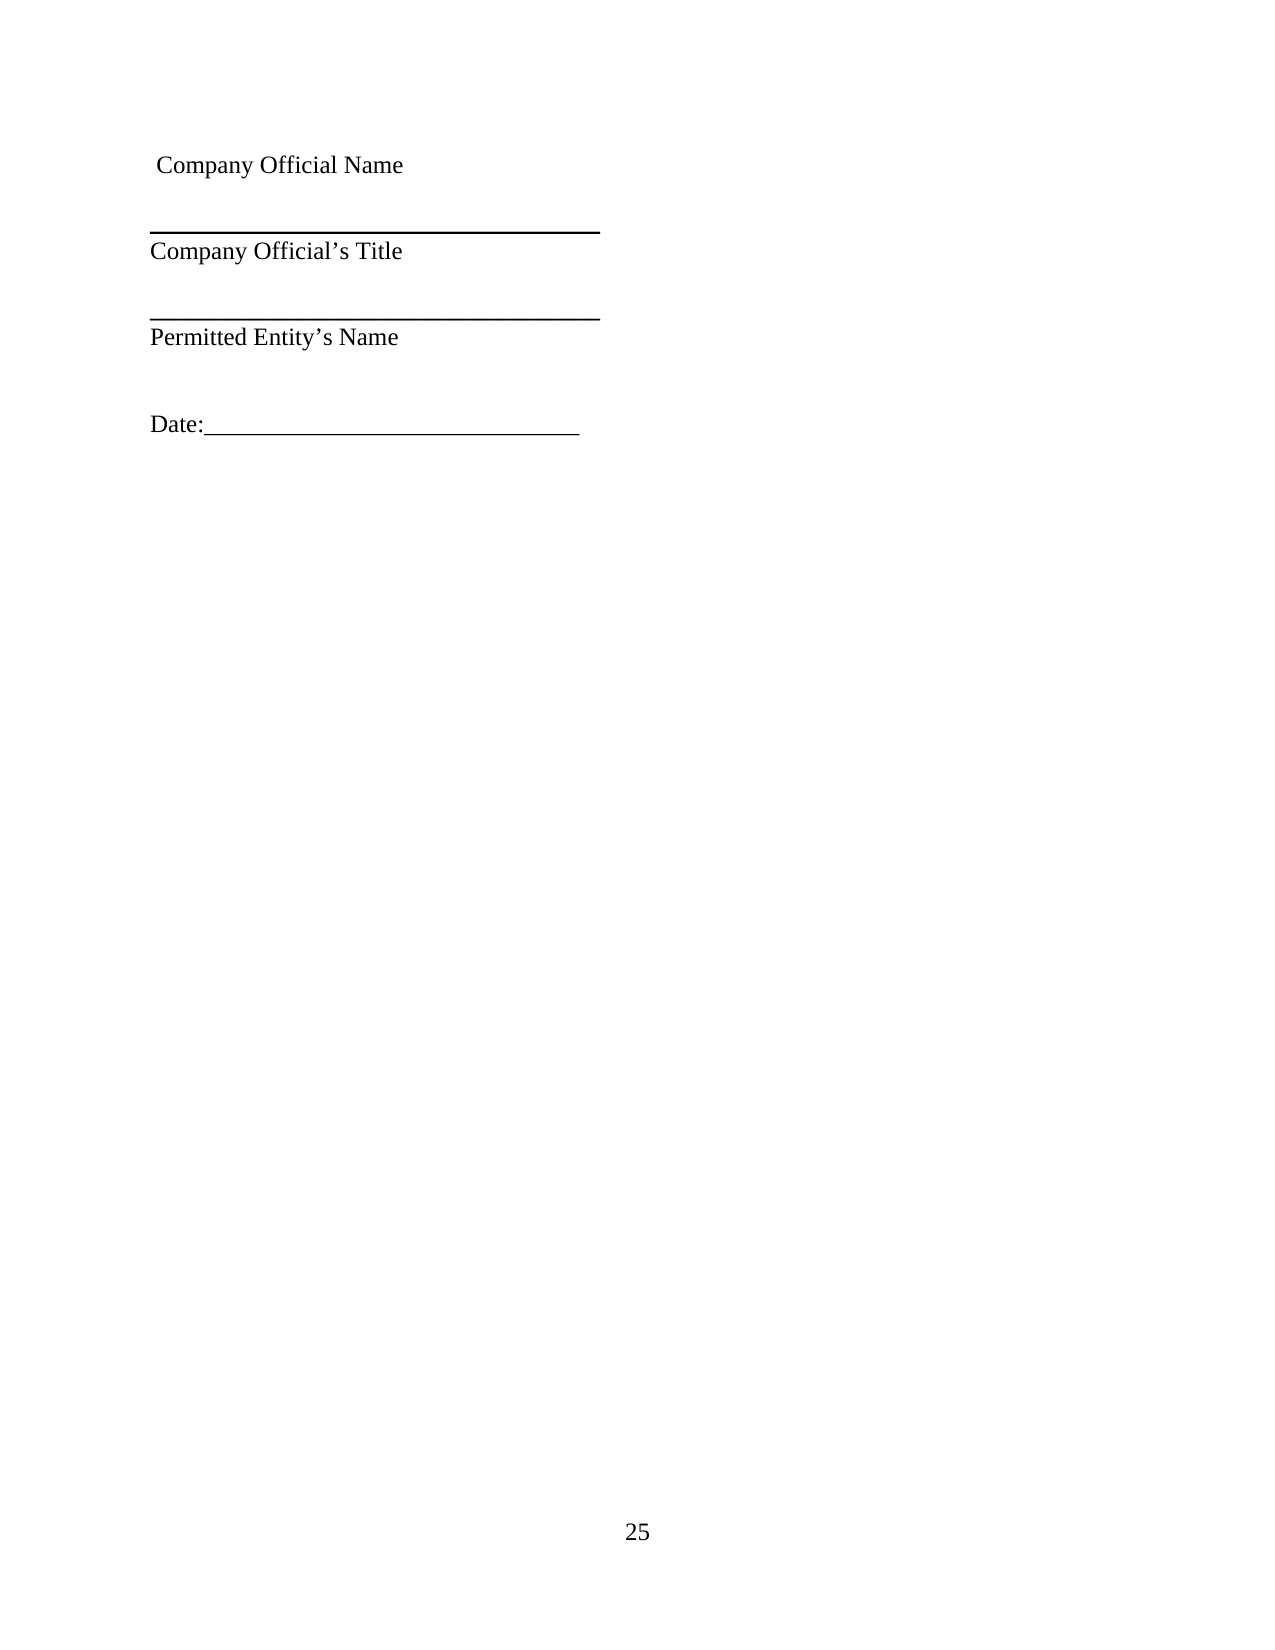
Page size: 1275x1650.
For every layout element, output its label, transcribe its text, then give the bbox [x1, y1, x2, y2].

text ____________________________________ [150, 207, 1125, 236]
text Company Official Name [150, 150, 1125, 179]
text Company Official’s Title [150, 236, 1125, 265]
text Date:______________________________ [150, 409, 1125, 437]
text ____________________________________ [150, 294, 1125, 322]
text Permitted Entity’s Name [150, 322, 1125, 380]
